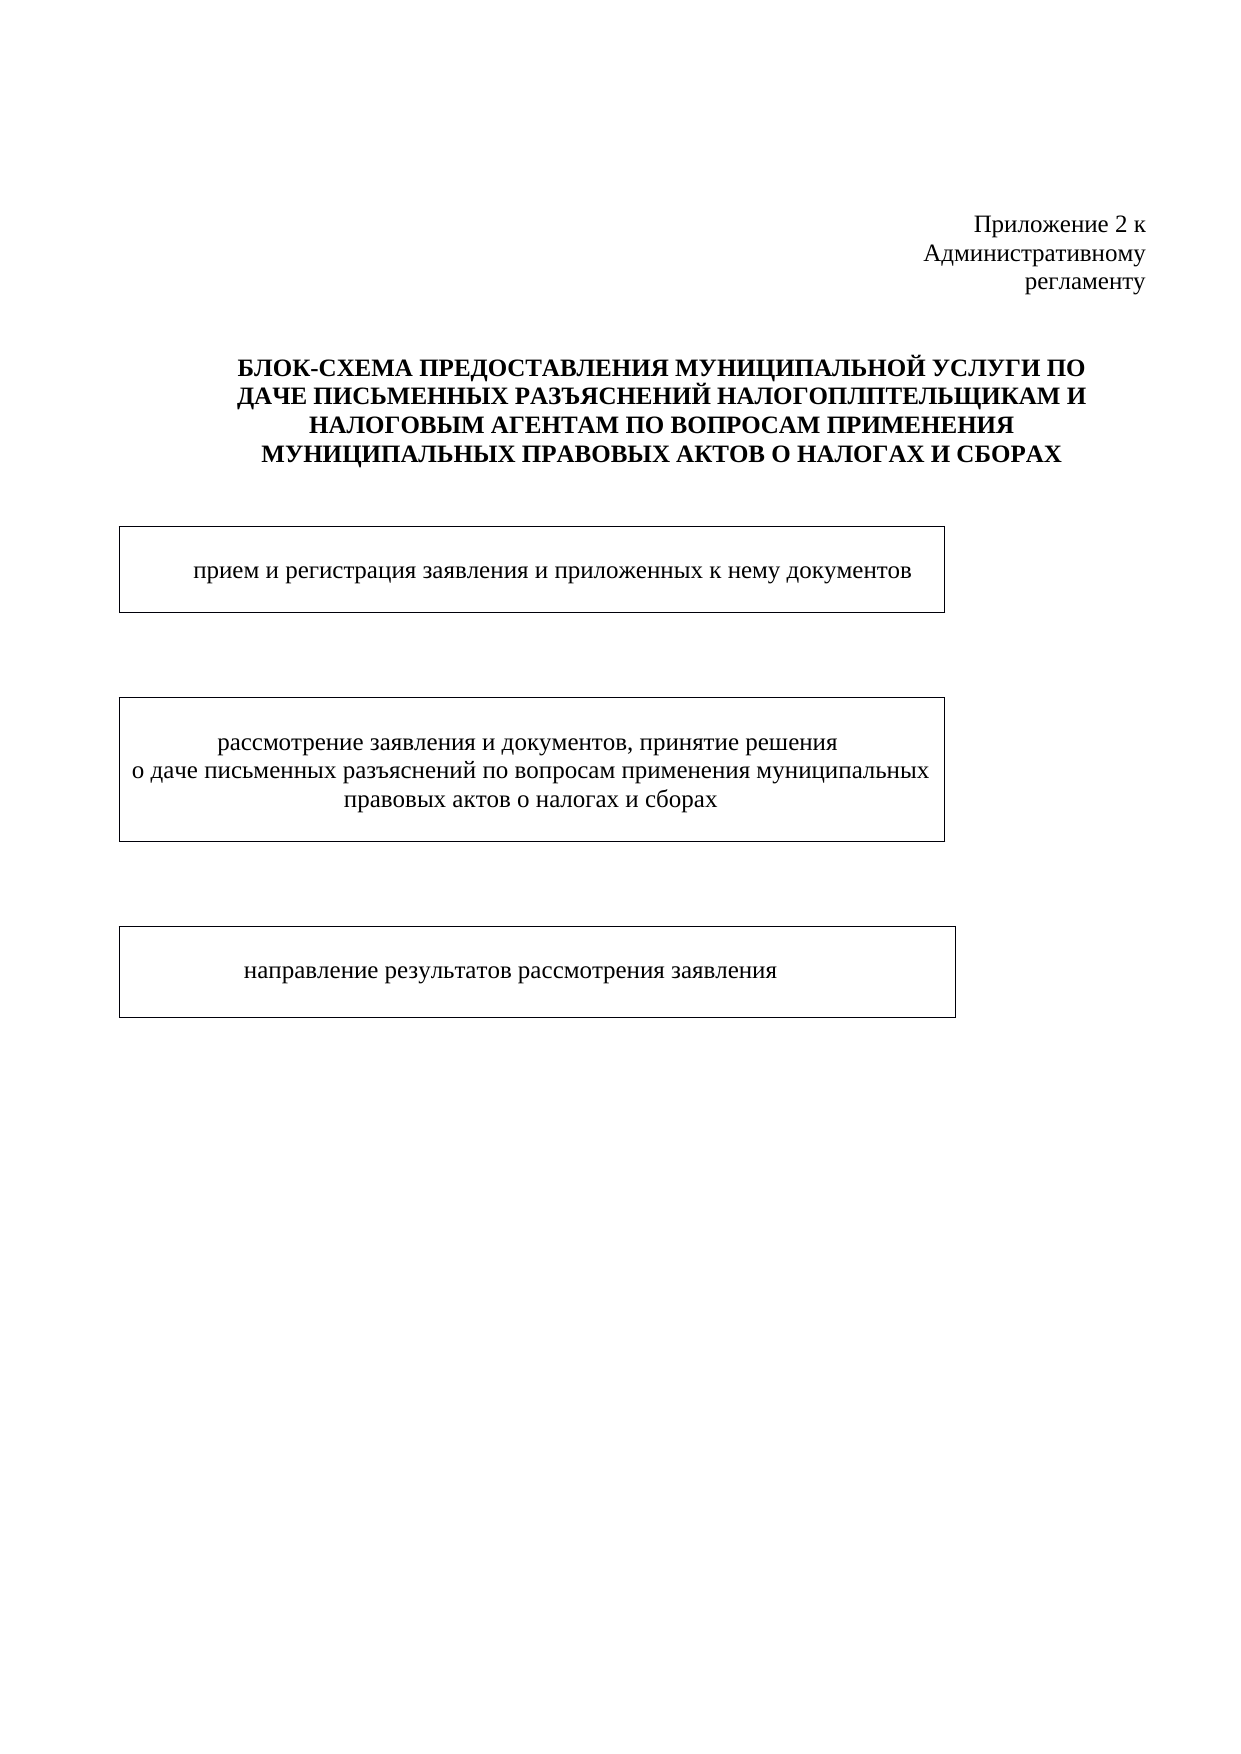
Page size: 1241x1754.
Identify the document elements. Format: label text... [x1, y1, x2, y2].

text Приложение 2 к Административному регламенту [827, 209, 1146, 295]
subtitle БЛОК-СХЕМА ПРЕДОСТАВЛЕНИЯ МУНИЦИПАЛЬНОЙ УСЛУГИ ПО ДАЧЕ ПИСЬМЕННЫХ РАЗЪЯСНЕНИЙ НАЛОГОПЛПТЕЛЬЩИКАМ И НАЛОГОВЫМ АГЕНТАМ ПО ВОПРОСАМ ПРИМЕНЕНИЯ МУНИЦИПАЛЬНЫХ ПРАВОВЫХ АКТОВ О НАЛОГАХ И СБОРАХ [213, 353, 1110, 468]
